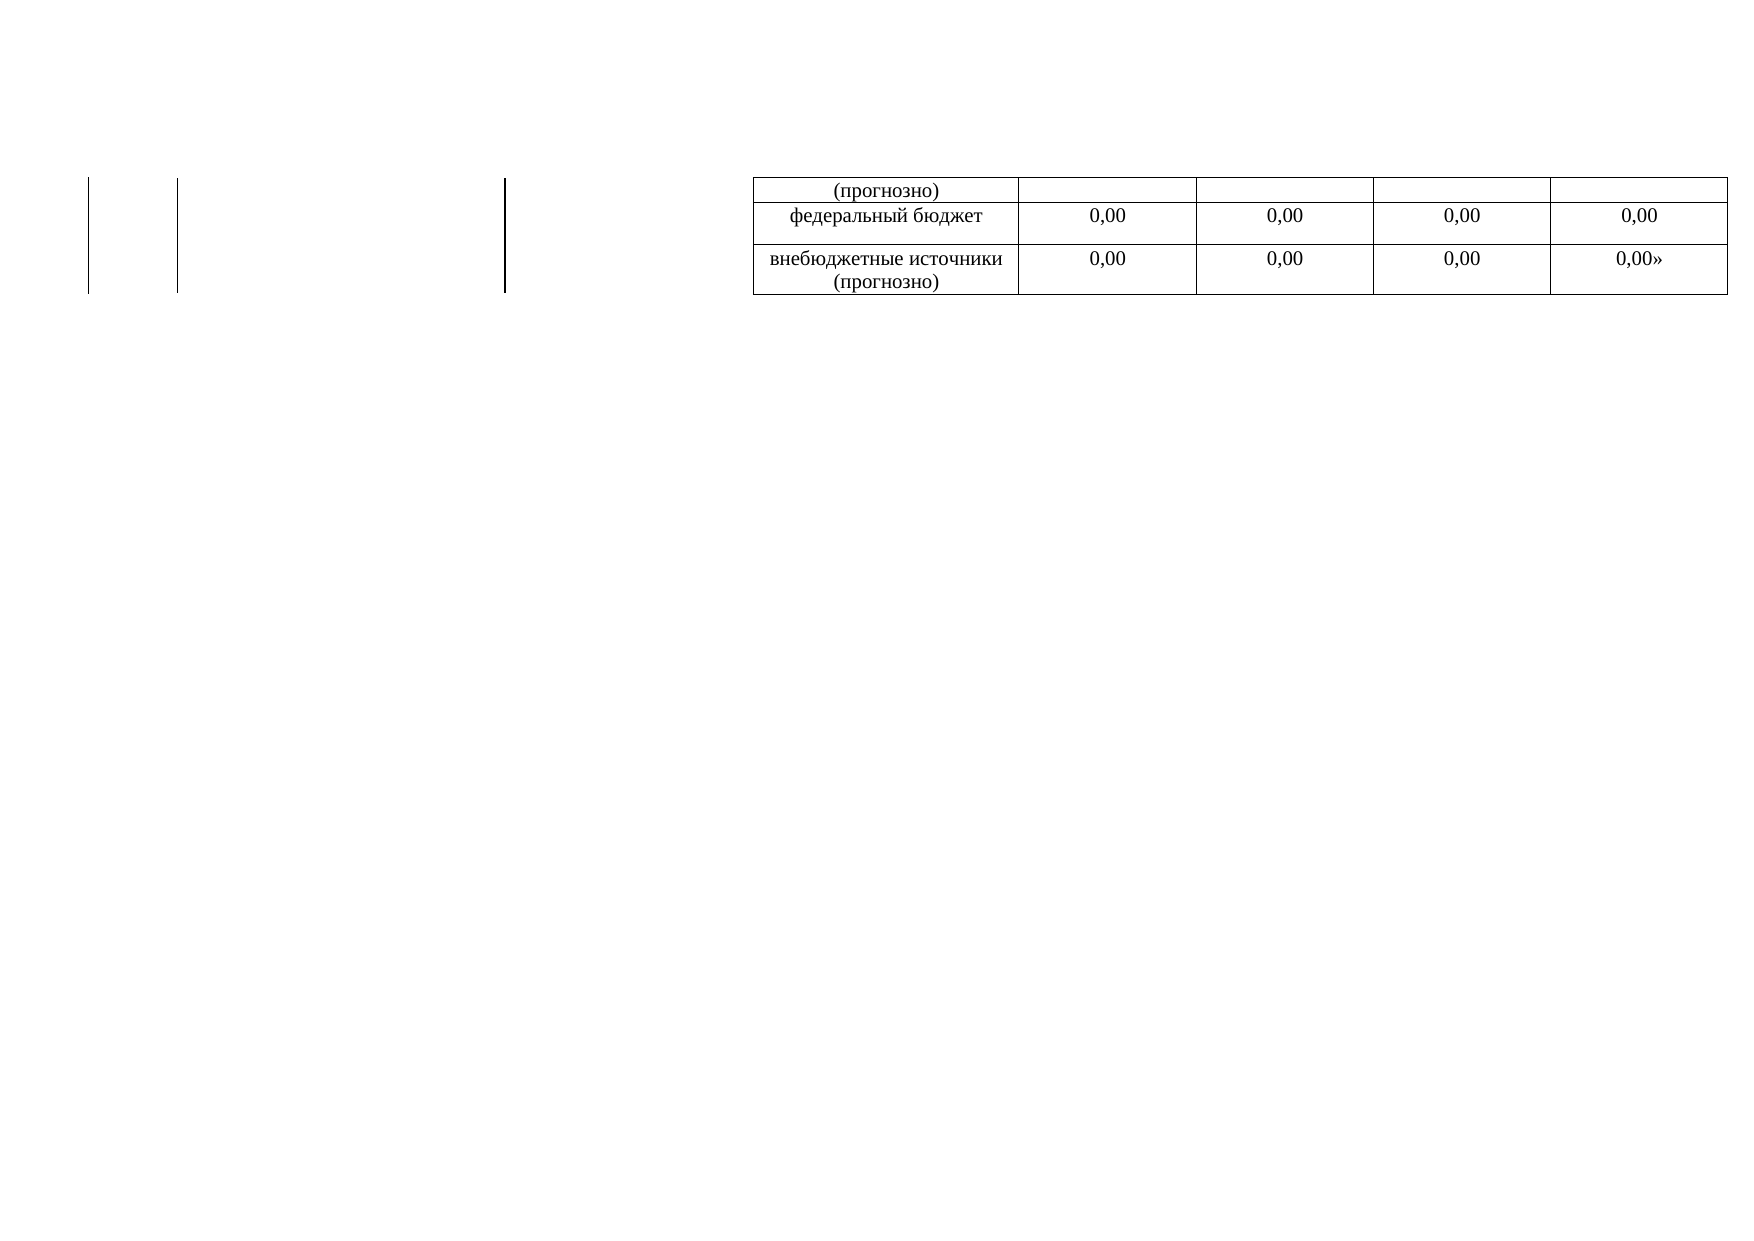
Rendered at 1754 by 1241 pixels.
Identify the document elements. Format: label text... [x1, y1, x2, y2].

table_cell 0,00 [1374, 178, 1550, 202]
table_cell федеральный бюджет [754, 203, 1018, 244]
table_cell 0,00 [1374, 245, 1550, 293]
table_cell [754, 178, 1018, 202]
table_cell 0,00 [1197, 178, 1373, 202]
table_cell 0,00 [1374, 203, 1550, 244]
table_cell 0,00» [1551, 245, 1727, 293]
table_cell 0,00 [1019, 178, 1196, 202]
table_cell внебюджетные источники (прогнозно) [754, 245, 1018, 293]
table_cell 0,00 [1551, 203, 1727, 244]
table_cell 0,00 [1197, 245, 1373, 293]
table_cell 0,00 [1019, 203, 1196, 244]
table_cell 0,00 [1019, 245, 1196, 293]
table_cell 0,00 [1551, 178, 1727, 202]
table_cell 0,00 [1197, 203, 1373, 244]
